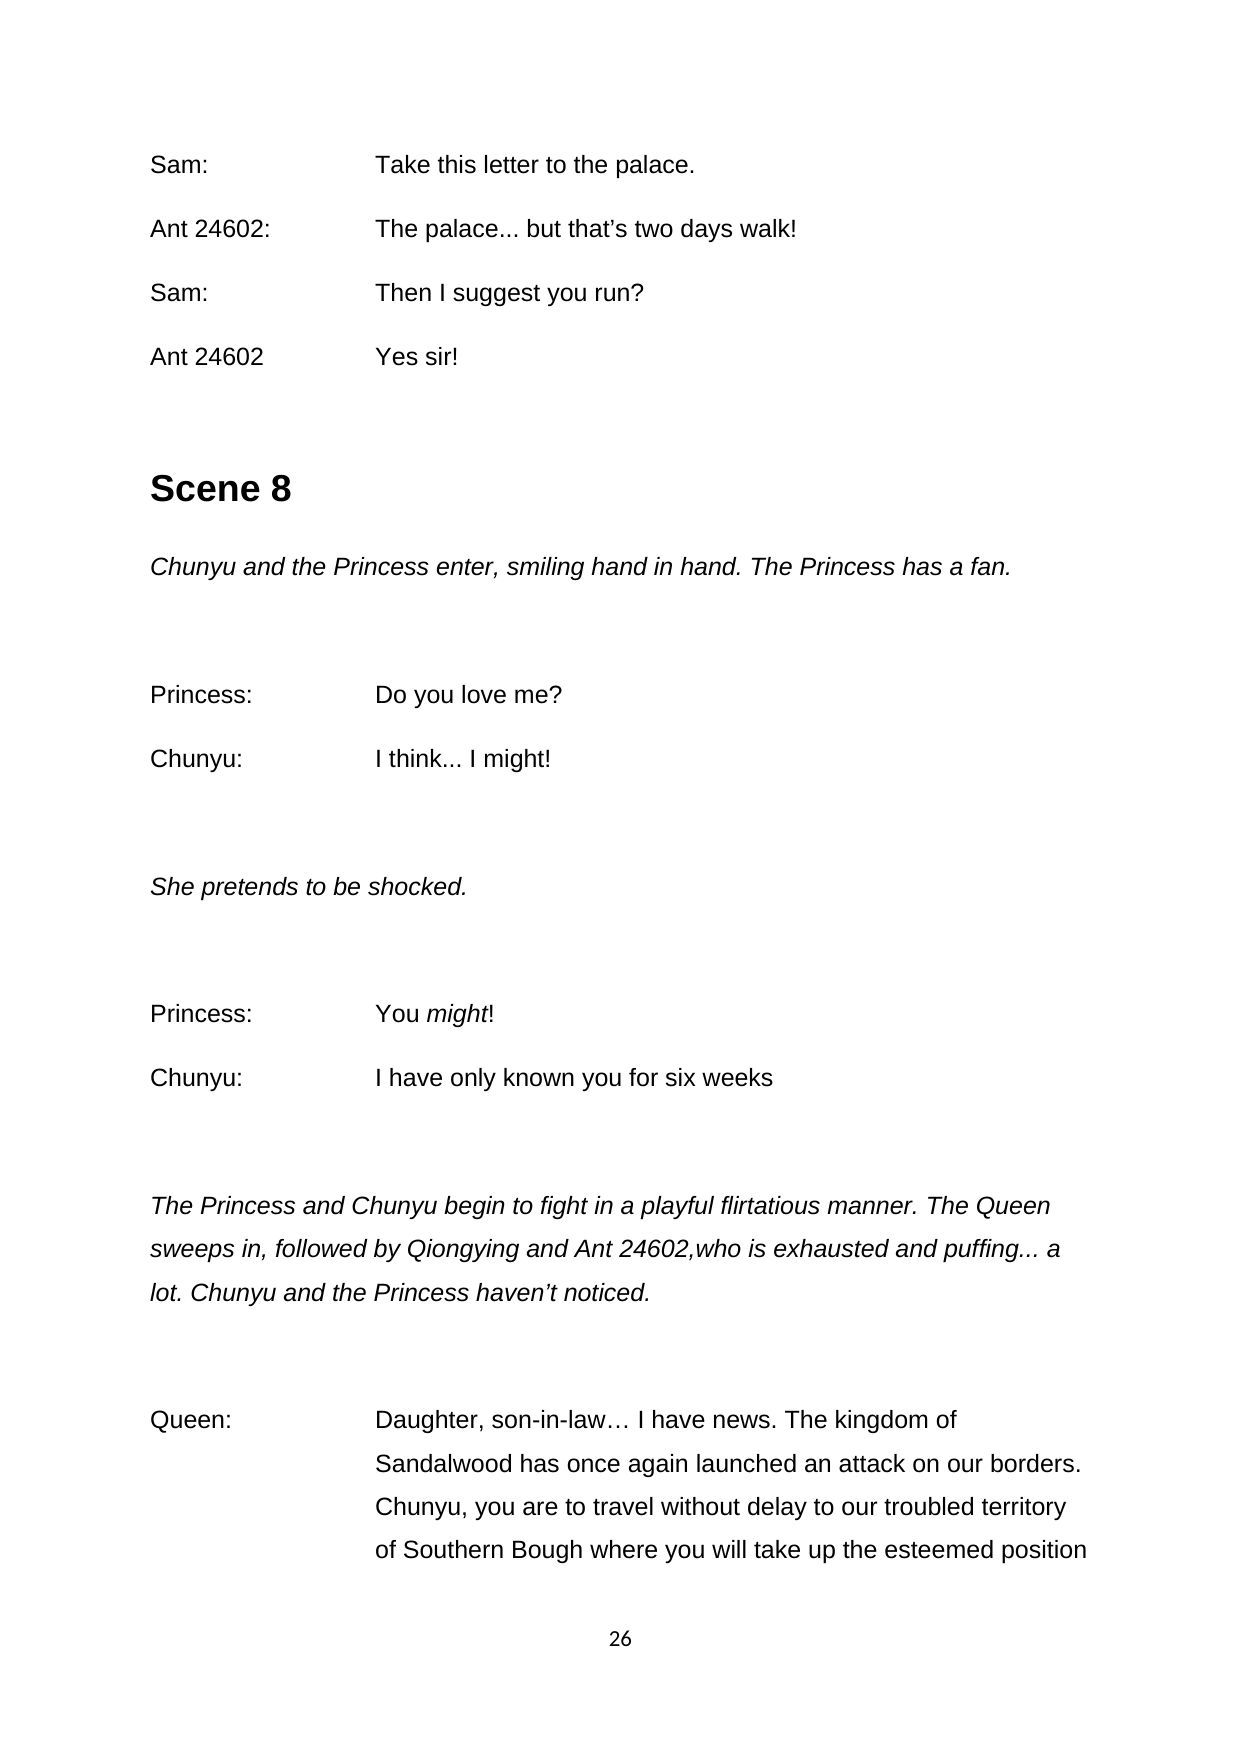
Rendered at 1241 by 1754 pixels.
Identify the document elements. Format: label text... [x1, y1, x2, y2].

text Sam: Then I suggest you run? [150, 278, 1090, 307]
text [150, 1405, 1090, 1563]
text She pretends to be shocked. [150, 871, 1090, 900]
text Chunyu: I think... I might! [150, 743, 1090, 772]
text Princess: Do you love me? [150, 679, 1090, 708]
text Ant 24602: The palace... but that’s two days walk! [150, 214, 1090, 243]
text Chunyu and the Princess enter, smiling hand in hand. The Princess has a fan. [150, 552, 1090, 580]
text Sam: Take this letter to the palace. [150, 150, 1090, 179]
text Ant 24602 Yes sir! [150, 342, 1090, 371]
text Princess: You might! [150, 999, 1090, 1028]
text Scene 8 [150, 466, 1090, 509]
text Chunyu: I have only known you for six weeks [150, 1063, 1090, 1092]
text The Princess and Chunyu begin to fight in a playful flirtatious manner. The Queen sweeps in, followed by Qiongying and Ant 24602,who is exhausted and puffing... a lot. Chunyu and the Princess haven’t noticed. [150, 1191, 1090, 1306]
